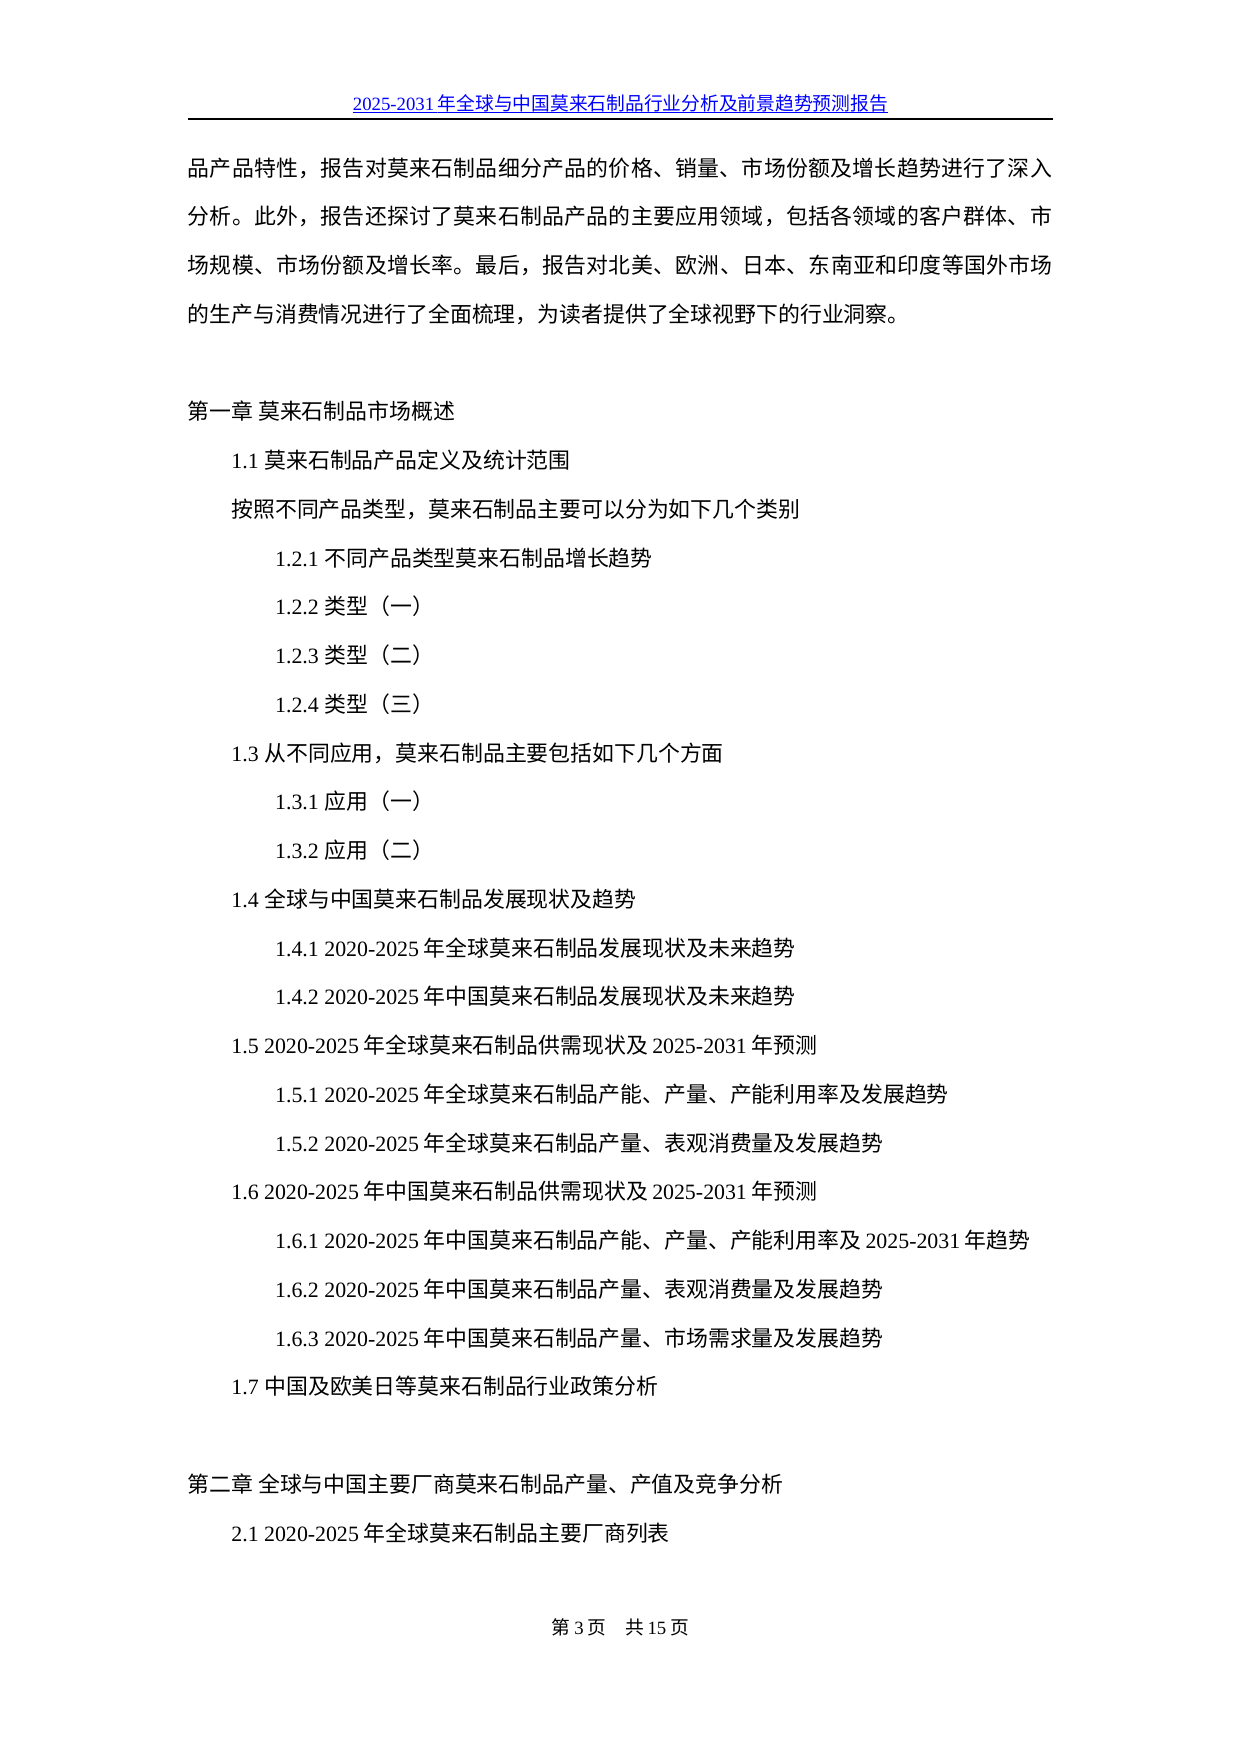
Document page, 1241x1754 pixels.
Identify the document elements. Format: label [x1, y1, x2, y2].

text [187, 150, 1053, 1548]
